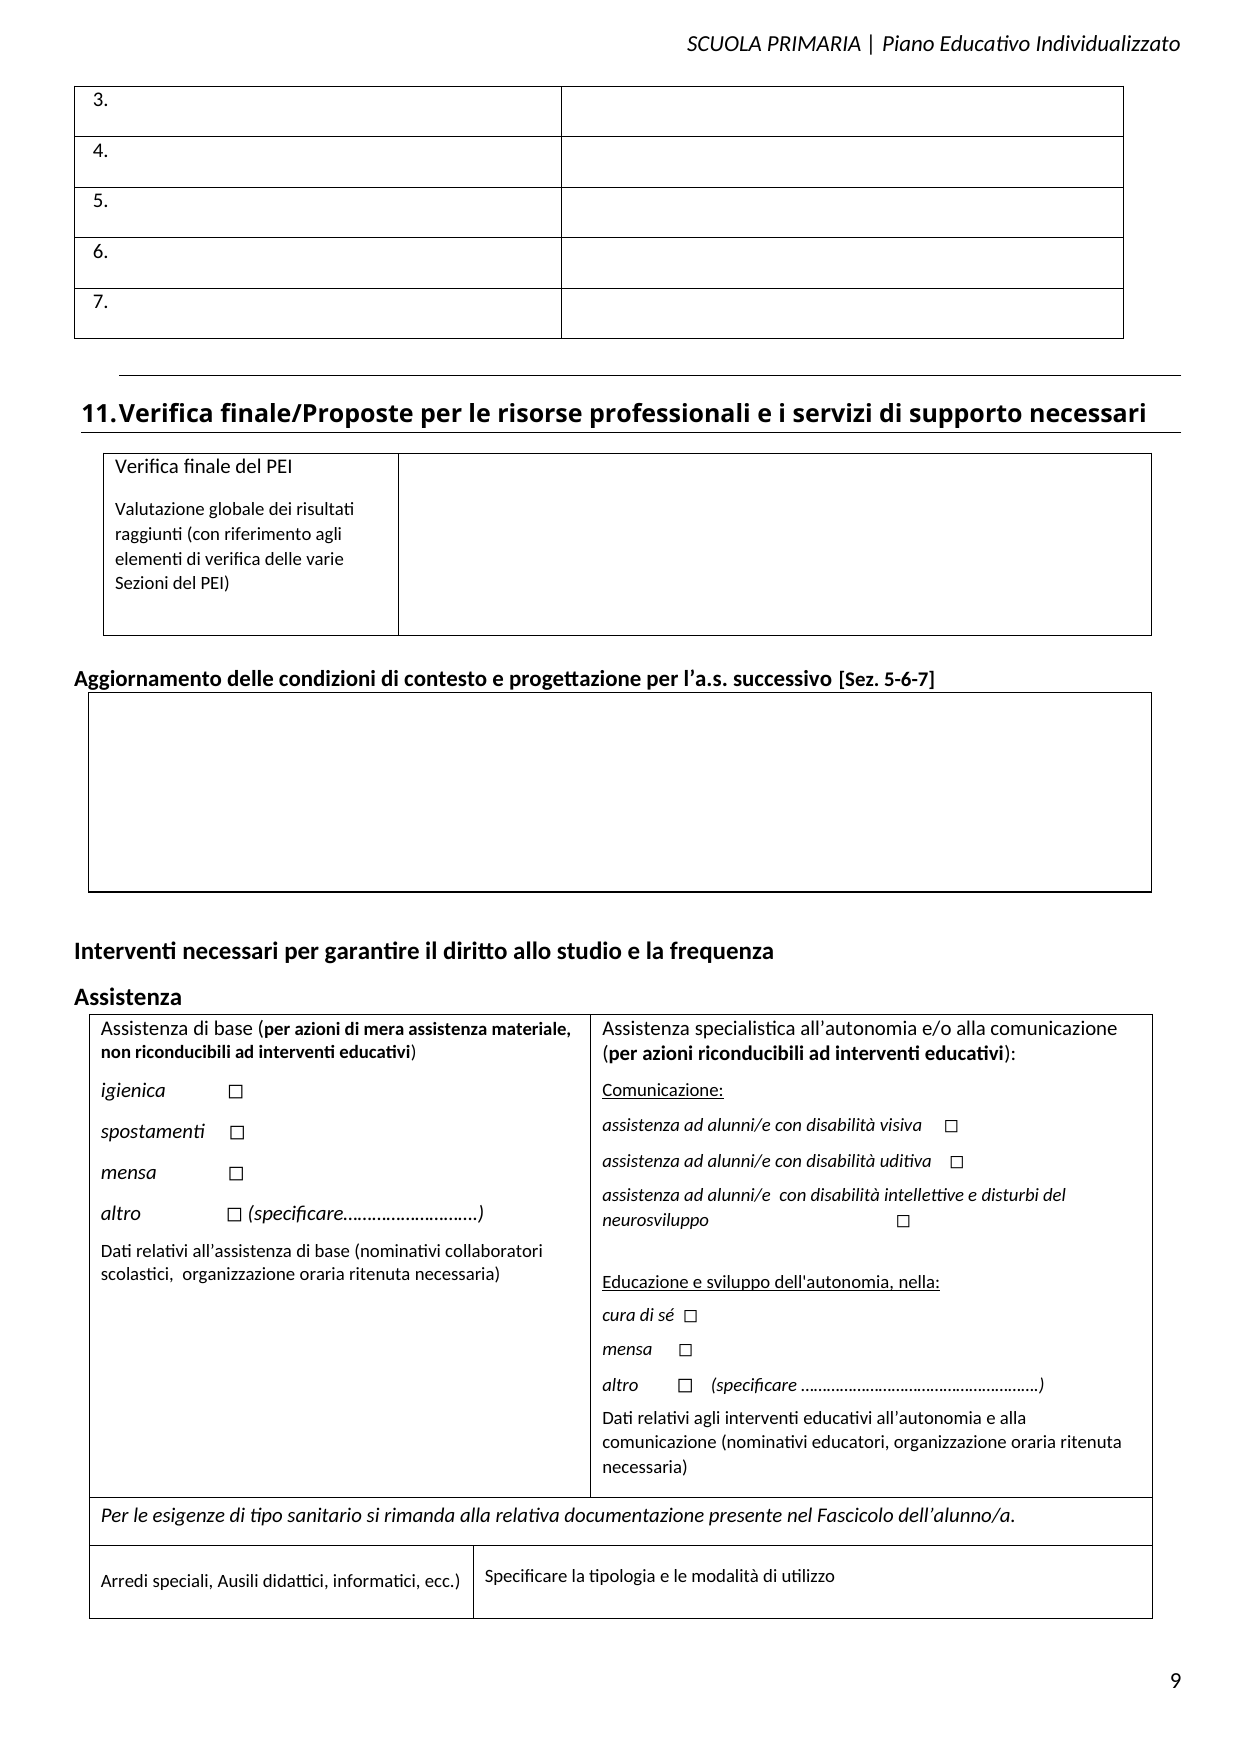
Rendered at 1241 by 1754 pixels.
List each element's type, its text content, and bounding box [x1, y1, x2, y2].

table_cell [562, 188, 1123, 237]
table_cell Per le esigenze di tipo sanitario si rimanda alla relativa documentazione presente nel Fascicolo dell’alunno/a. [90, 1498, 1152, 1545]
subtitle Verifica finale/Proposte per le risorse professionali e i servizi di supporto necessari [81, 396, 1181, 432]
table_header [399, 454, 1151, 635]
table_cell [562, 289, 1123, 338]
text Aggiornamento delle condizioni di contesto e progettazione per l’a.s. successivo [Sez. 5-6-7] [74, 664, 1181, 692]
table_header Verifica finale del PEI Valutazione globale dei risultati raggiunti (con riferimento agli elementi di verifica delle varie Sezioni del PEI) [104, 454, 398, 635]
table_cell [75, 188, 561, 237]
table_header [89, 693, 1151, 891]
text Assistenza [74, 981, 1181, 1011]
table_cell [75, 289, 561, 338]
table_cell Specificare la tipologia e le modalità di utilizzo [474, 1546, 1152, 1618]
table_cell [75, 87, 561, 136]
text Interventi necessari per garantire il diritto allo studio e la frequenza [74, 935, 1181, 966]
table_cell [75, 137, 561, 187]
table_header Assistenza specialistica all’autonomia e/o alla comunicazione (per azioni riconducibili ad interventi educativi): Comunicazione: assistenza ad alunni/e con disabilità visiva ◻ assistenza ad alunni/e con disabilità uditiva ◻ assistenza ad alunni/e con disabilità intellettive e disturbi del neurosviluppo ◻ Educazione e sviluppo dell'autonomia, nella: cura di sé ◻ mensa ◻ altro ◻ (specificare ……………………………………………….) Dati relativi agli interventi educativi all’autonomia e alla comunicazione (nominativi educatori, organizzazione oraria ritenuta necessaria) [591, 1015, 1152, 1497]
table_cell [562, 238, 1123, 288]
table_cell [75, 238, 561, 288]
table_cell [562, 137, 1123, 187]
table_header Assistenza di base (per azioni di mera assistenza materiale, non riconducibili ad interventi educativi) igienica ◻ spostamenti ◻ mensa ◻ altro ◻ (specificare……………………….) Dati relativi all’assistenza di base (nominativi collaboratori scolastici, organizzazione oraria ritenuta necessaria) [90, 1015, 590, 1497]
table_cell [562, 87, 1123, 136]
table_cell Arredi speciali, Ausili didattici, informatici, ecc.) [90, 1546, 473, 1618]
